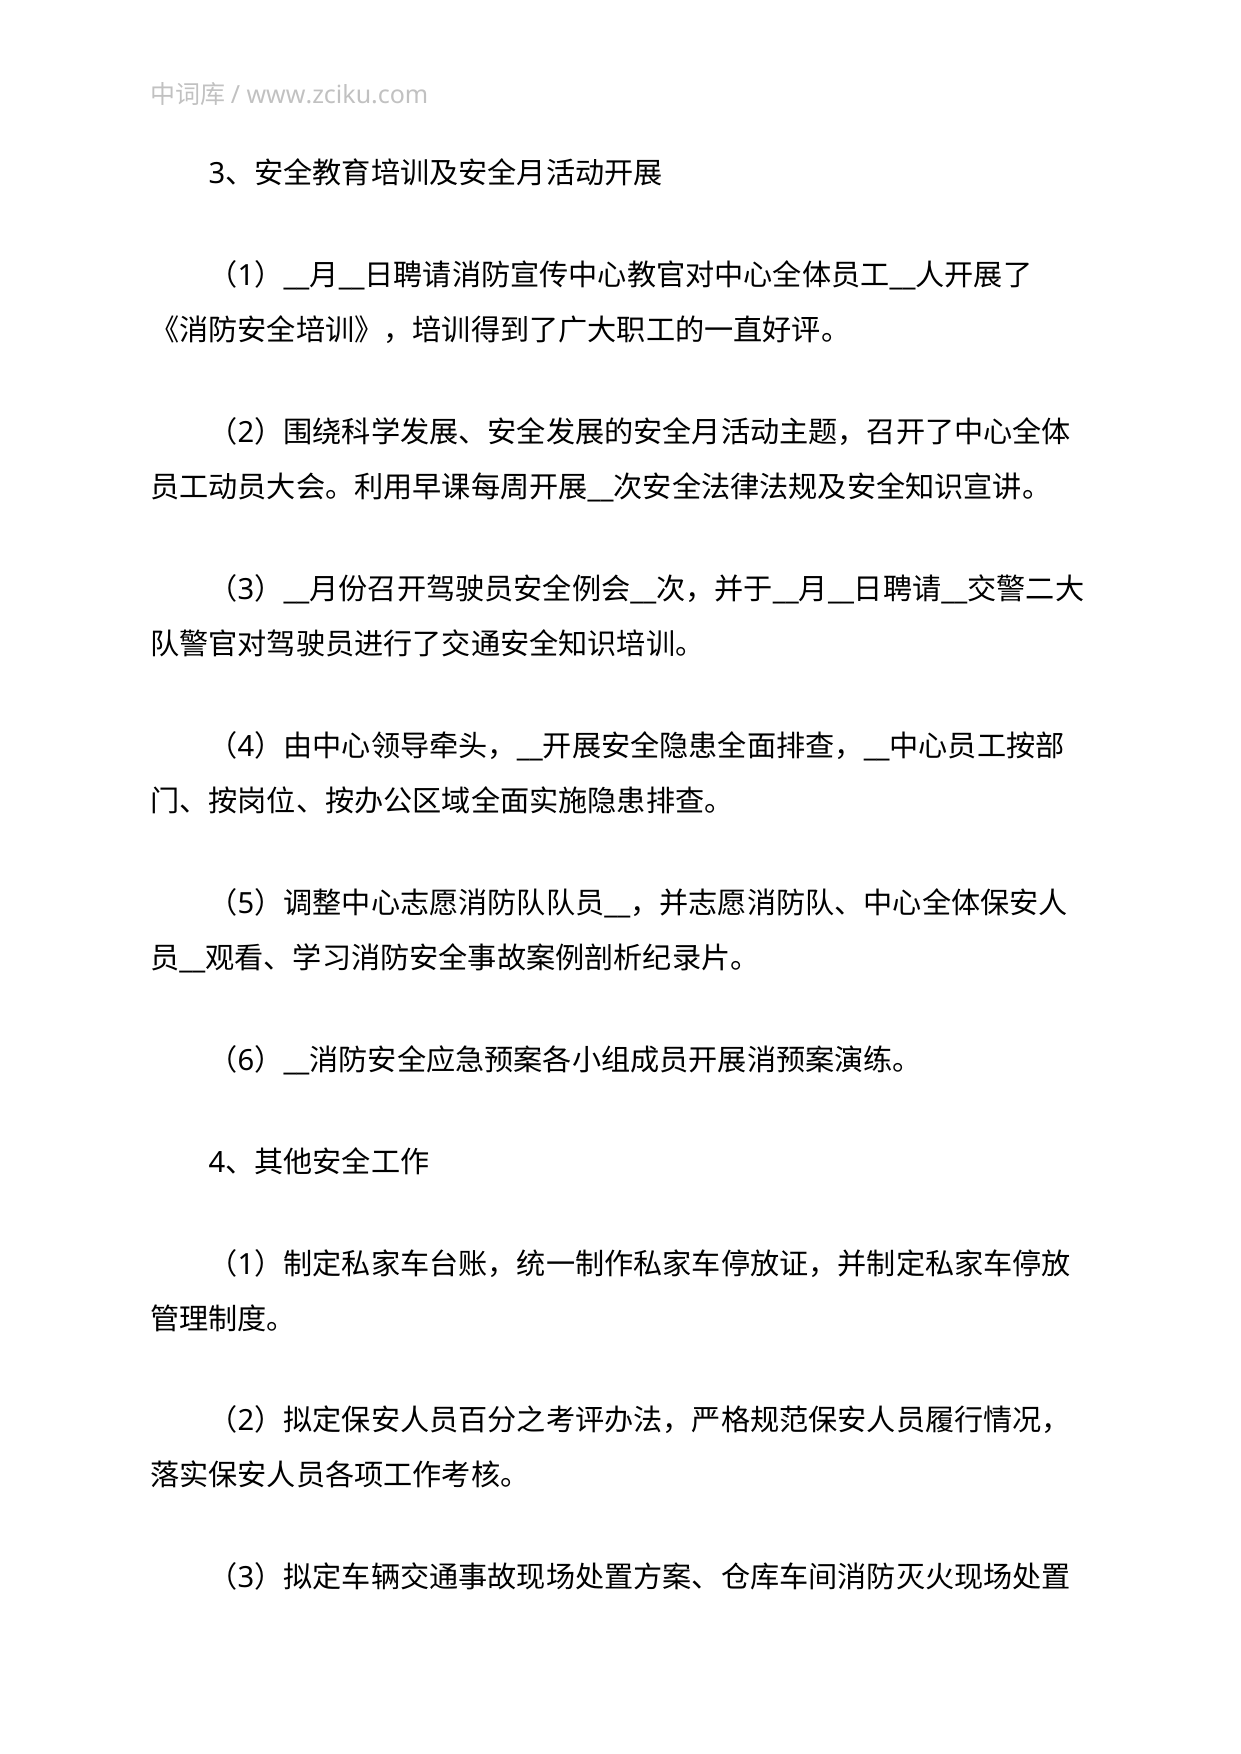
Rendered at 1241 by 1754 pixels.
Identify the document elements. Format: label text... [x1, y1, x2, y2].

text （5）调整中心志愿消防队队员__，并志愿消防队、中心全体保安人员__观看、学习消防安全事故案例剖析纪录片。 [150, 879, 1090, 977]
text （2）围绕科学发展、安全发展的安全月活动主题，召开了中心全体员工动员大会。利用早课每周开展__次安全法律法规及安全知识宣讲。 [150, 409, 1090, 506]
text 4、其他安全工作 [150, 1138, 1090, 1181]
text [150, 1554, 1090, 1596]
text （1）__月__日聘请消防宣传中心教官对中心全体员工__人开展了《消防安全培训》，培训得到了广大职工的一直好评。 [150, 252, 1090, 349]
text （4）由中心领导牵头，__开展安全隐患全面排查，__中心员工按部门、按岗位、按办公区域全面实施隐患排查。 [150, 722, 1090, 820]
text （2）拟定保安人员百分之考评办法，严格规范保安人员履行情况，落实保安人员各项工作考核。 [150, 1397, 1090, 1494]
text 3、安全教育培训及安全月活动开展 [150, 150, 1090, 192]
text （3）__月份召开驾驶员安全例会__次，并于__月__日聘请__交警二大队警官对驾驶员进行了交通安全知识培训。 [150, 566, 1090, 663]
text （6）__消防安全应急预案各小组成员开展消预案演练。 [150, 1036, 1090, 1079]
text （1）制定私家车台账，统一制作私家车停放证，并制定私家车停放管理制度。 [150, 1240, 1090, 1337]
